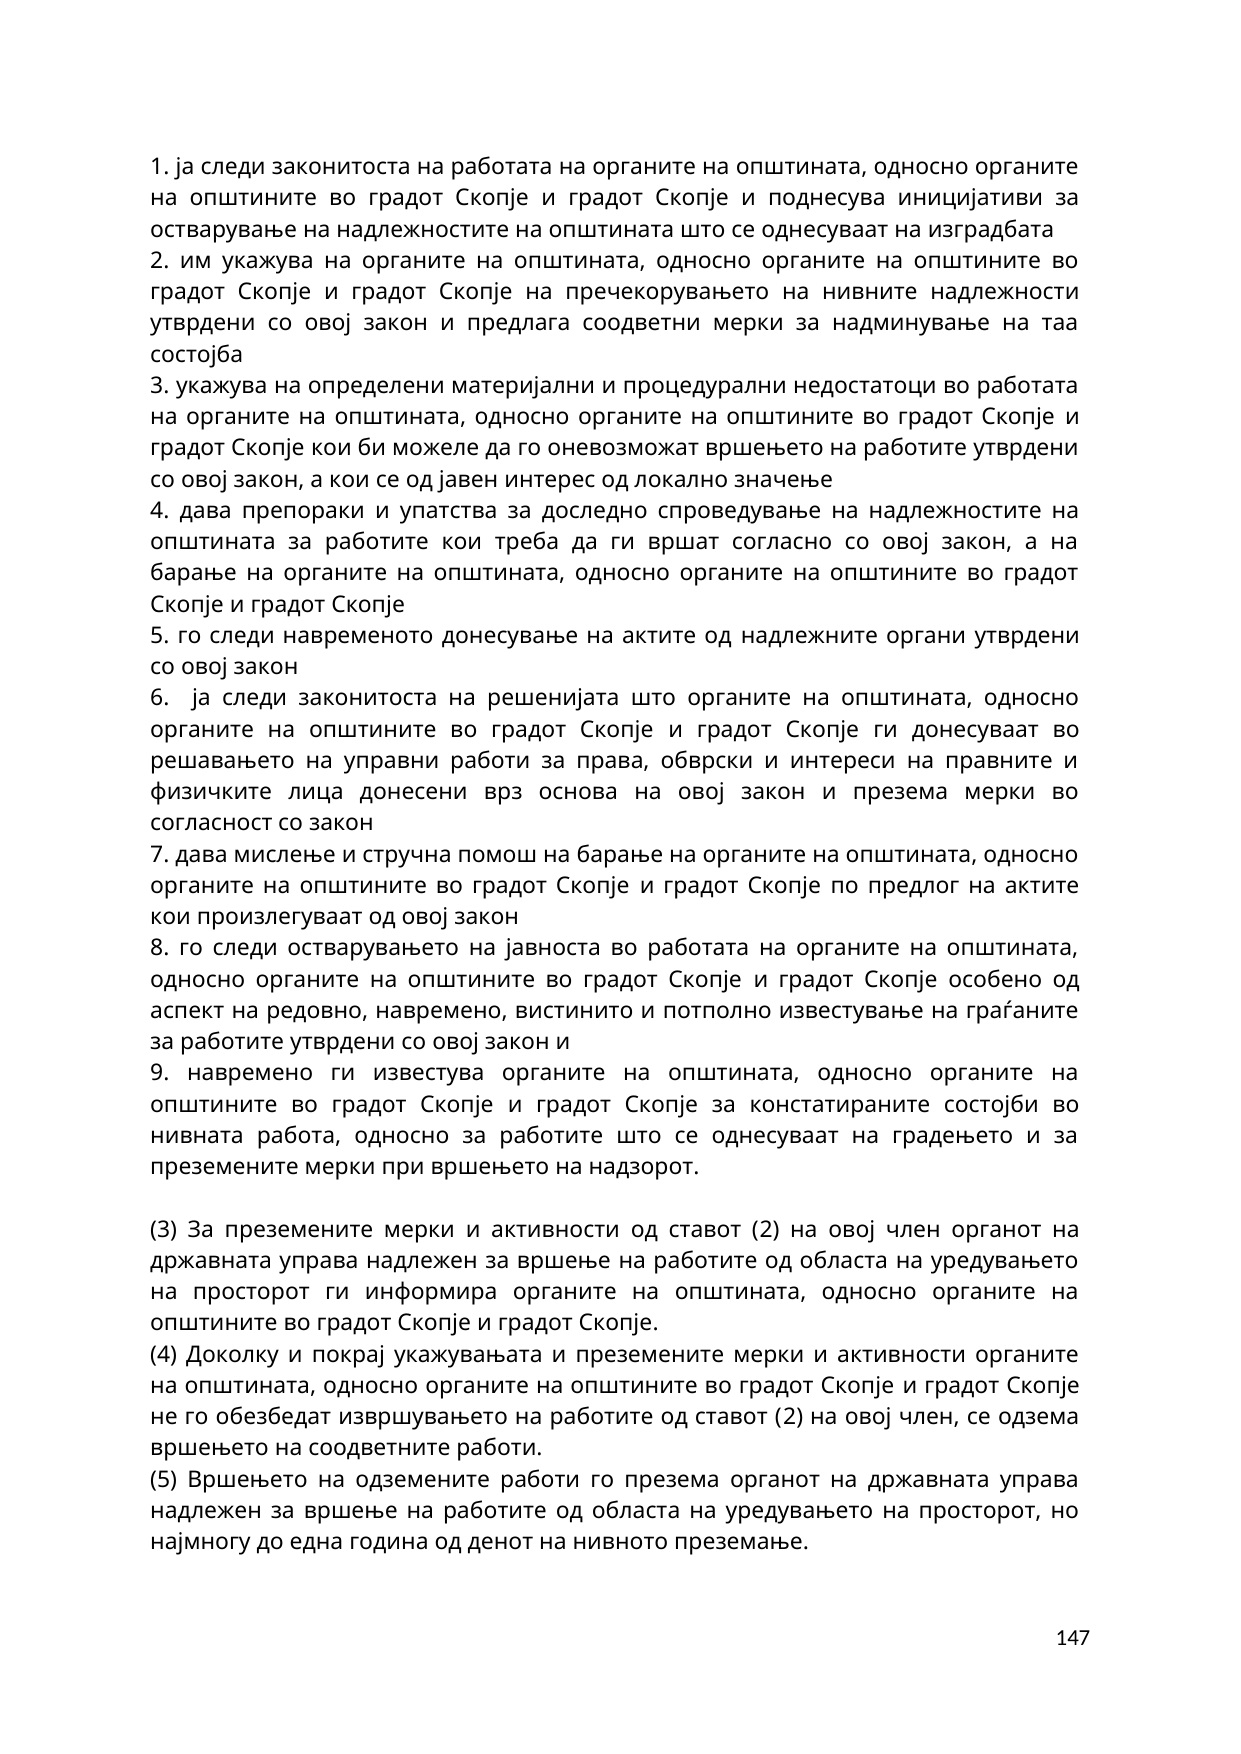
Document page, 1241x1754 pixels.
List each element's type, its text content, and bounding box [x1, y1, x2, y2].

text (3) За преземените мерки и активности од ставот (2) на овој член органот на државната управа надлежен за вршење на работите од областа на уредувањето на просторот ги информира органите на општината, односно органите на општините во градот Скопје и градот Скопје. [150, 1212, 1080, 1337]
text 4. дава препораки и упатства за доследно спроведување на надлежностите на општината за работите кои треба да ги вршат согласно со овој закон, а на барање на органите на општината, односно органите на општините во градот Скопје и градот Скопје [150, 494, 1080, 619]
text 3. укажува на определени материјални и процедурални недостатоци во работата на органите на општината, односно органите на општините во градот Скопје и градот Скопје кои би можеле да го оневозможат вршењето на работите утврдени со овој закон, а кои се од јавен интерес од локално значење [150, 369, 1080, 494]
text 2. им укажува на органите на општината, односно органите на општините во градот Скопје и градот Скопје на пречекорувањето на нивните надлежности утврдени со овој закон и предлага соодветни мерки за надминување на таа состојба [150, 244, 1080, 369]
text (5) Вршењето на одземените работи го презема органот на државната управа надлежен за вршење на работите од областа на уредувањето на просторот, но најмногу до една година од денот на нивното преземање. [150, 1462, 1080, 1556]
text 5. го следи навременото донесување на актите од надлежните органи утврдени со овој закон [150, 619, 1080, 681]
text 6. ја следи законитоста на решенијата што органите на општината, односно органите на општините во градот Скопје и градот Скопје ги донесуваат во решавањето на управни работи за права, обврски и интереси на правните и физичките лица донесени врз основа на овој закон и презема мерки во согласност со закон [150, 681, 1080, 837]
text 9. навремено ги известува органите на општината, односно органите на општините во градот Скопје и градот Скопје за констатираните состојби во нивната работа, односно за работите што се однесуваат на градењето и за преземените мерки при вршењето на надзорот. [150, 1056, 1080, 1181]
text 8. го следи остварувањето на јавноста во работата на органите на општината, односно органите на општините во градот Скопје и градот Скопје особено од аспект на редовно, навремено, вистинито и потполно известување на граѓаните за работите утврдени со овој закон и [150, 931, 1080, 1056]
text 7. дава мислење и стручна помош на барање на органите на општината, односно органите на општините во градот Скопје и градот Скопје по предлог на актите кои произлегуваат од овој закон [150, 837, 1080, 931]
text (4) Доколку и покрај укажувањата и преземените мерки и активности органите на општината, односно органите на општините во градот Скопје и градот Скопје не го обезбедат извршувањето на работите од ставот (2) на овој член, се одзема вршењето на соодветните работи. [150, 1337, 1080, 1462]
text 1. ја следи законитоста на работата на органите на општината, односно органите на општините во градот Скопје и градот Скопје и поднесува иницијативи за остварување на надлежностите на општината што се однесуваат на изградбата [150, 150, 1080, 244]
